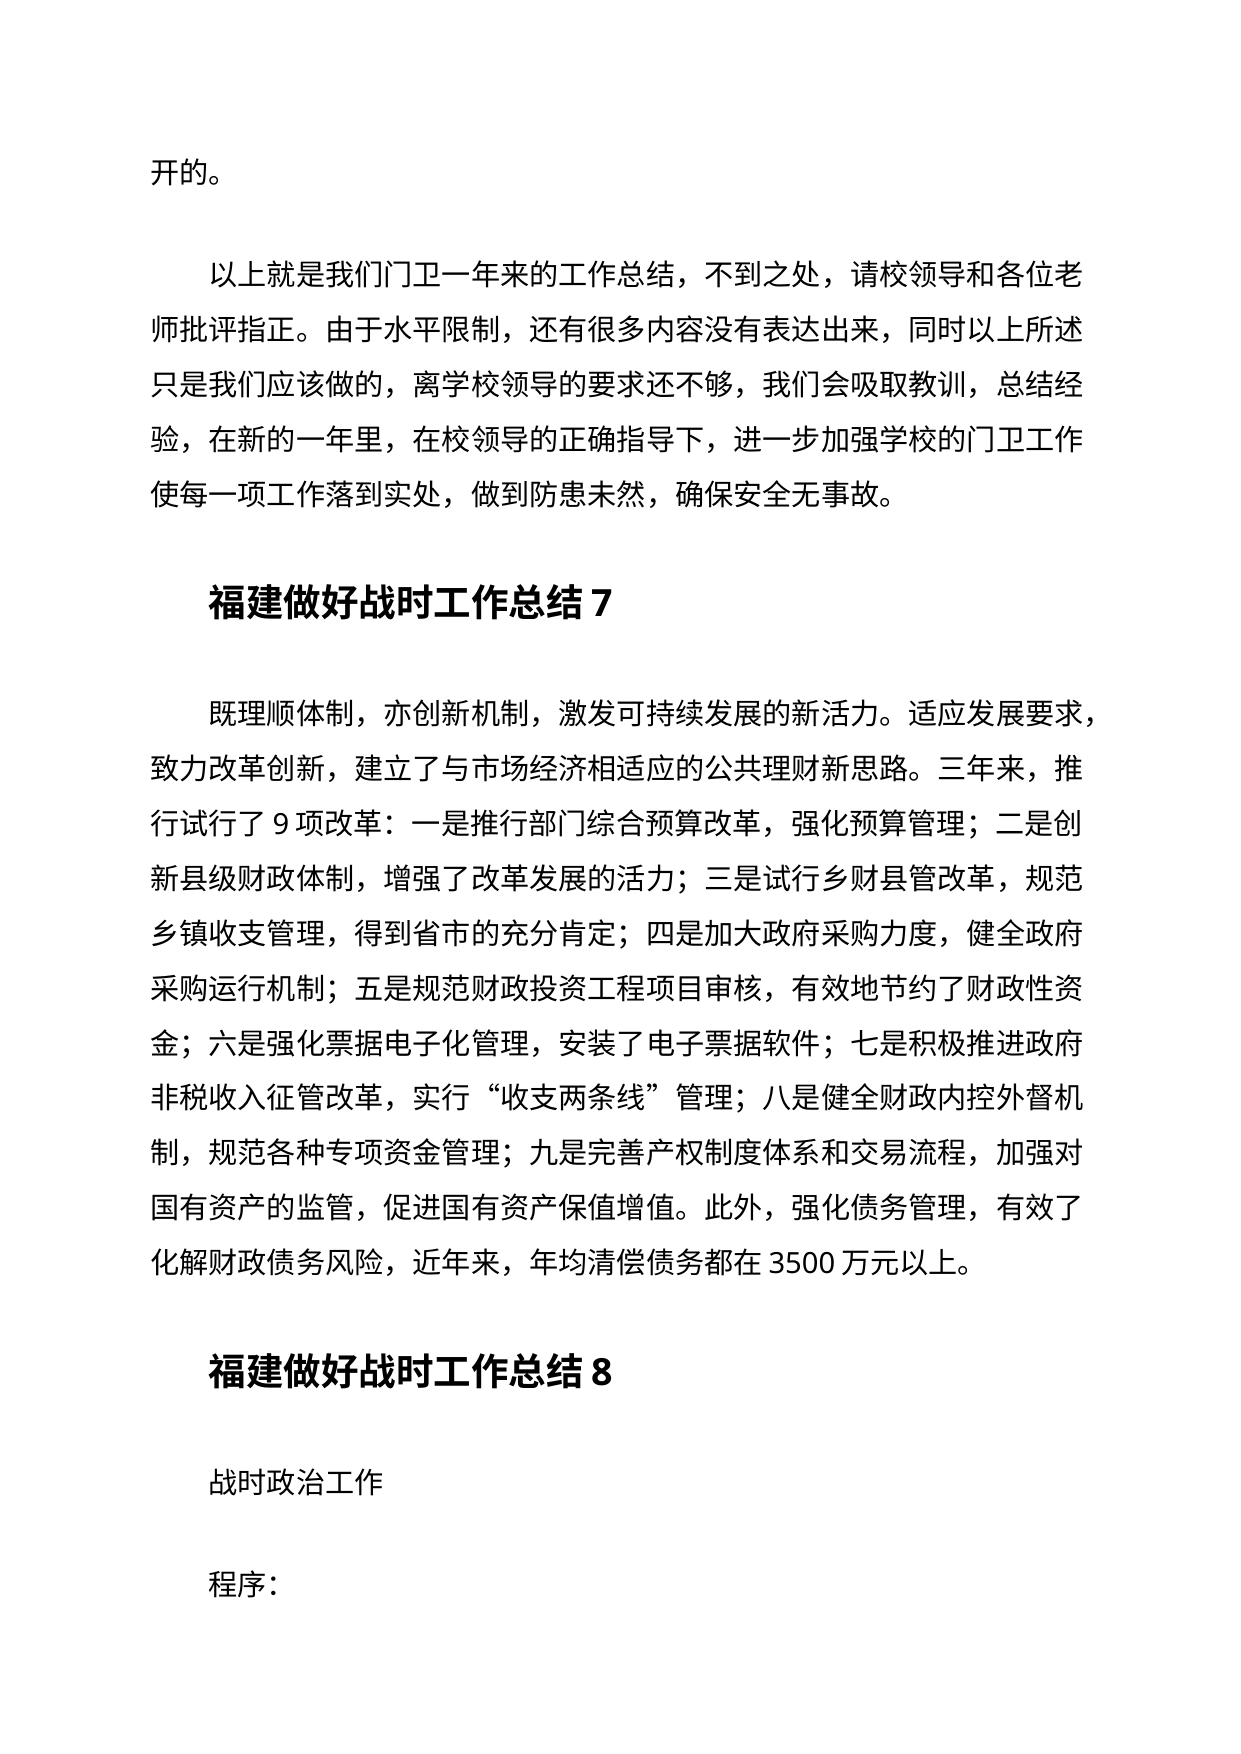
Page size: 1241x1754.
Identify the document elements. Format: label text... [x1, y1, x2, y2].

text 程序： [150, 1561, 1090, 1603]
text 既理顺体制，亦创新机制，激发可持续发展的新活力。适应发展要求，致力改革创新，建立了与市场经济相适应的公共理财新思路。三年来，推行试行了9项改革：一是推行部门综合预算改革，强化预算管理；二是创新县级财政体制，增强了改革发展的活力；三是试行乡财县管改革，规范乡镇收支管理，得到省市的充分肯定；四是加大政府采购力度，健全政府采购运行机制；五是规范财政投资工程项目审核，有效地节约了财政性资金；六是强化票据电子化管理，安装了电子票据软件；七是积极推进政府非税收入征管改革，实行“收支两条线”管理；八是健全财政内控外督机制，规范各种专项资金管理；九是完善产权制度体系和交易流程，加强对国有资产的监管，促进国有资产保值增值。此外，强化债务管理，有效了化解财政债务风险，近年来，年均清偿债务都在3500万元以上。 [150, 691, 1090, 1282]
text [150, 150, 1090, 192]
text 战时政治工作 [150, 1459, 1090, 1502]
text 福建做好战时工作总结7 [150, 573, 1090, 628]
text 以上就是我们门卫一年来的工作总结，不到之处，请校领导和各位老师批评指正。由于水平限制，还有很多内容没有表达出来，同时以上所述只是我们应该做的，离学校领导的要求还不够，我们会吸取教训，总结经验，在新的一年里，在校领导的正确指导下，进一步加强学校的门卫工作使每一项工作落到实处，做到防患未然，确保安全无事故。 [150, 252, 1090, 514]
text 福建做好战时工作总结8 [150, 1342, 1090, 1396]
